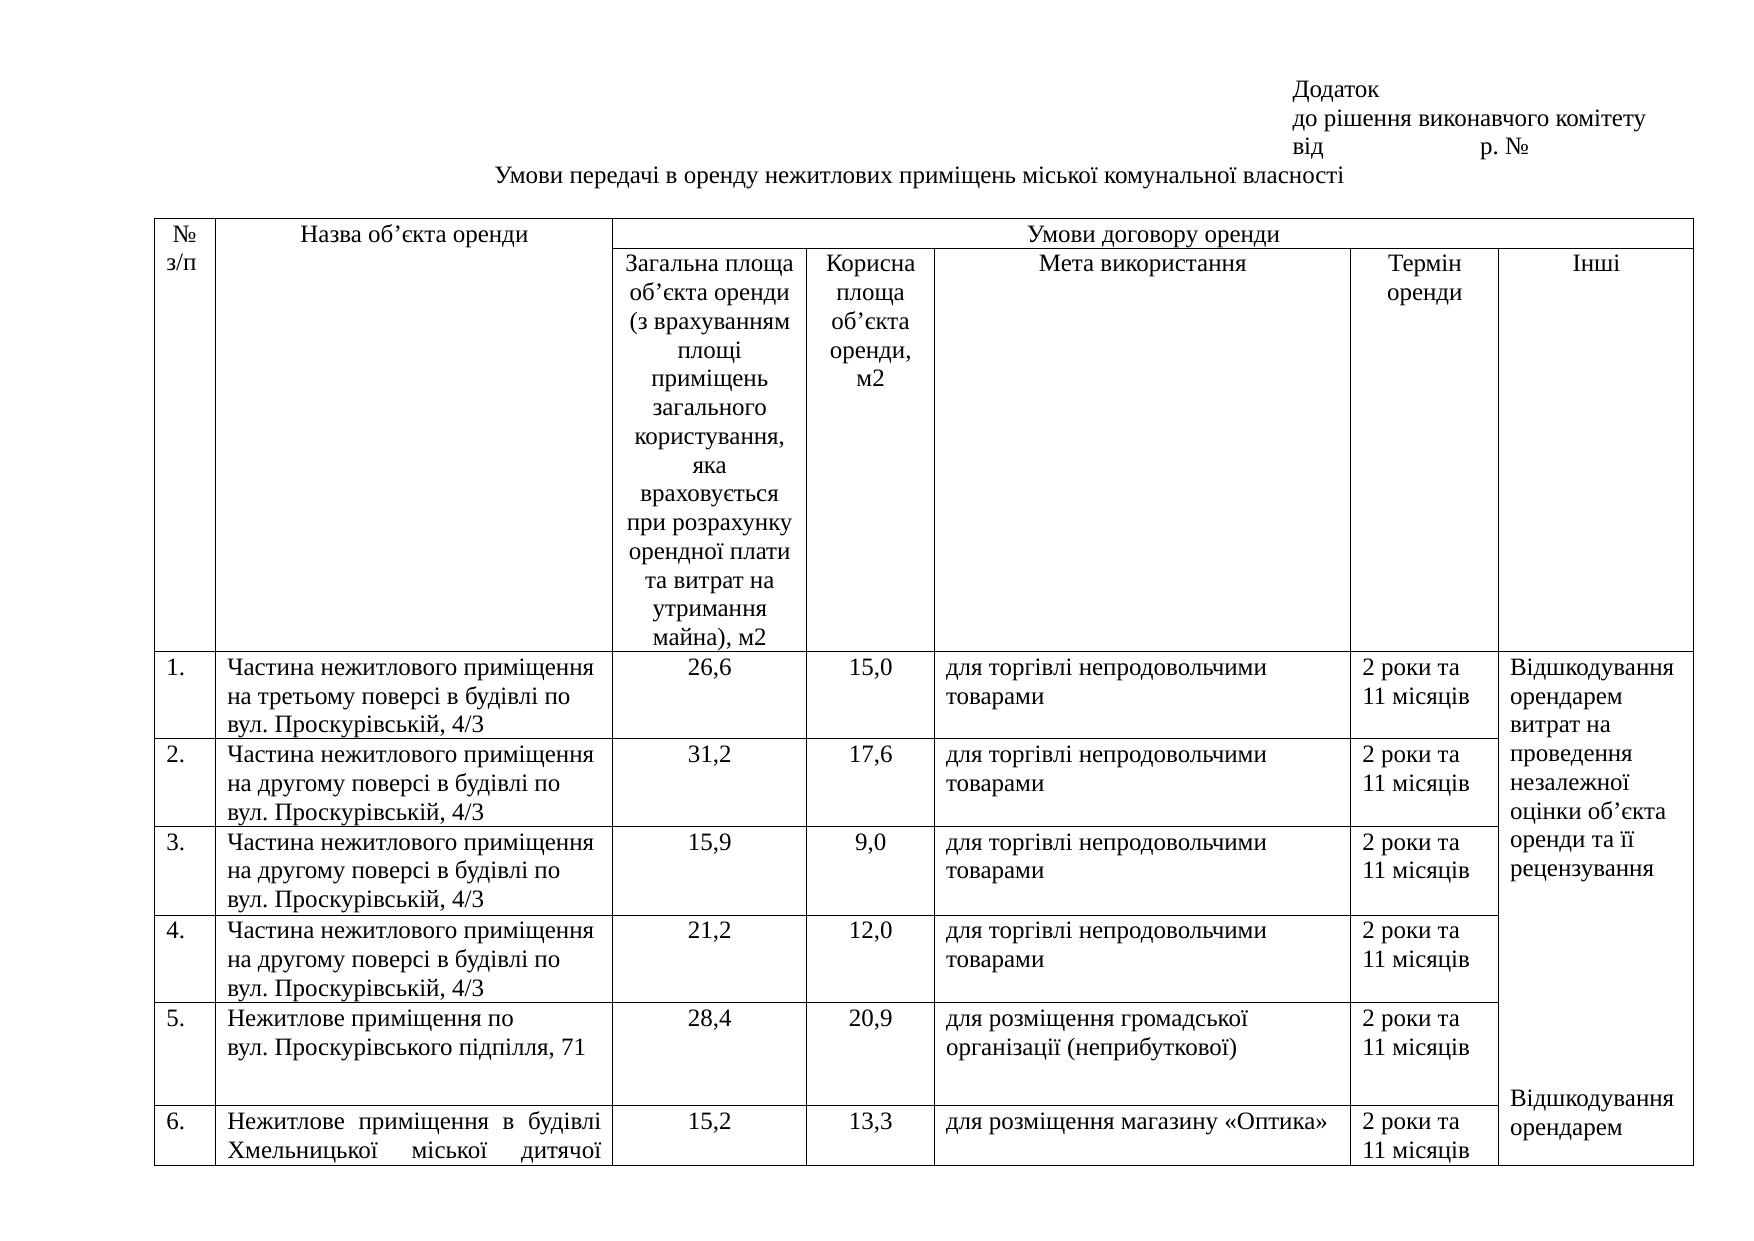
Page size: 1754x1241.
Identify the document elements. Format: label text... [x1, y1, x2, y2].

table_cell 21,2 [613, 916, 806, 1002]
text від р. № [1187, 131, 1684, 160]
table_cell Частина нежитлового приміщення на третьому поверсі в будівлі по вул. Проскурівській, 4/3 [216, 652, 612, 738]
table_cell 4. [155, 916, 215, 1002]
table_cell 2 роки та 11 місяців [1351, 1003, 1498, 1105]
table_cell Відшкодування орендарем витрат на проведення незалежної оцінки об’єкта оренди та її рецензування Відшкодування орендарем витрат на проведення незалежної оцінки об’єкта оренди та її рецензування [1499, 652, 1693, 1164]
table_cell для торгівлі непродовольчими товарами [935, 652, 1350, 738]
table_cell 2 роки та 11 місяців [1351, 652, 1498, 738]
table_cell 2 роки та 11 місяців [1351, 739, 1498, 826]
table_cell Корисна площа об’єкта оренди, м2 [807, 249, 934, 651]
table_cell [935, 1106, 1350, 1164]
table_cell 1. [155, 652, 215, 738]
table_cell 5. [155, 1003, 215, 1105]
table_cell Мета використання [935, 249, 1350, 651]
table_cell 20,9 [807, 1003, 934, 1105]
table_cell Частина нежитлового приміщення на другому поверсі в будівлі по вул. Проскурівській, 4/3 [216, 827, 612, 914]
table_cell 15,0 [807, 652, 934, 738]
table_cell для торгівлі непродовольчими товарами [935, 739, 1350, 826]
table_cell Частина нежитлового приміщення на другому поверсі в будівлі по вул. Проскурівській, 4/3 [216, 739, 612, 826]
table_cell 13,3 [807, 1106, 934, 1164]
table_cell Загальна площа об’єкта оренди (з врахуванням площі приміщень загального користування, яка враховується при розрахунку орендної плати та витрат на утримання майна), м2 [613, 249, 806, 651]
table_cell 15,9 [613, 827, 806, 914]
text Умови передачі в оренду нежитлових приміщень міської комунальної власності [155, 160, 1684, 189]
table_header Назва об’єкта оренди [216, 219, 612, 651]
table_cell для торгівлі непродовольчими товарами [935, 827, 1350, 914]
table_cell 2 роки та 11 місяців [1351, 916, 1498, 1002]
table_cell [216, 1106, 612, 1164]
table_cell Інші [1499, 249, 1693, 651]
text до рішення виконавчого комітету [1187, 103, 1684, 131]
table_cell Частина нежитлового приміщення на другому поверсі в будівлі по вул. Проскурівській, 4/3 [216, 916, 612, 1002]
table_cell 12,0 [807, 916, 934, 1002]
table_cell 31,2 [613, 739, 806, 826]
table_cell 3. [155, 827, 215, 914]
table_cell 28,4 [613, 1003, 806, 1105]
table_header № з/п [155, 219, 215, 651]
table_header Умови договору оренди [613, 219, 1693, 247]
table_cell 17,6 [807, 739, 934, 826]
table_cell 15,2 [613, 1106, 806, 1164]
table_cell 2 роки та 11 місяців [1351, 827, 1498, 914]
table_cell 9,0 [807, 827, 934, 914]
text Додаток [155, 74, 1684, 103]
table_cell для розміщення громадської організації (неприбуткової) [935, 1003, 1350, 1105]
table_cell 2. [155, 739, 215, 826]
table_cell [1351, 1106, 1498, 1164]
table_cell Термін оренди [1351, 249, 1498, 651]
table_cell 6. [155, 1106, 215, 1164]
table_cell Нежитлове приміщення по вул. Проскурівського підпілля, 71 [216, 1003, 612, 1105]
table_cell 26,6 [613, 652, 806, 738]
table_cell для торгівлі непродовольчими товарами [935, 916, 1350, 1002]
